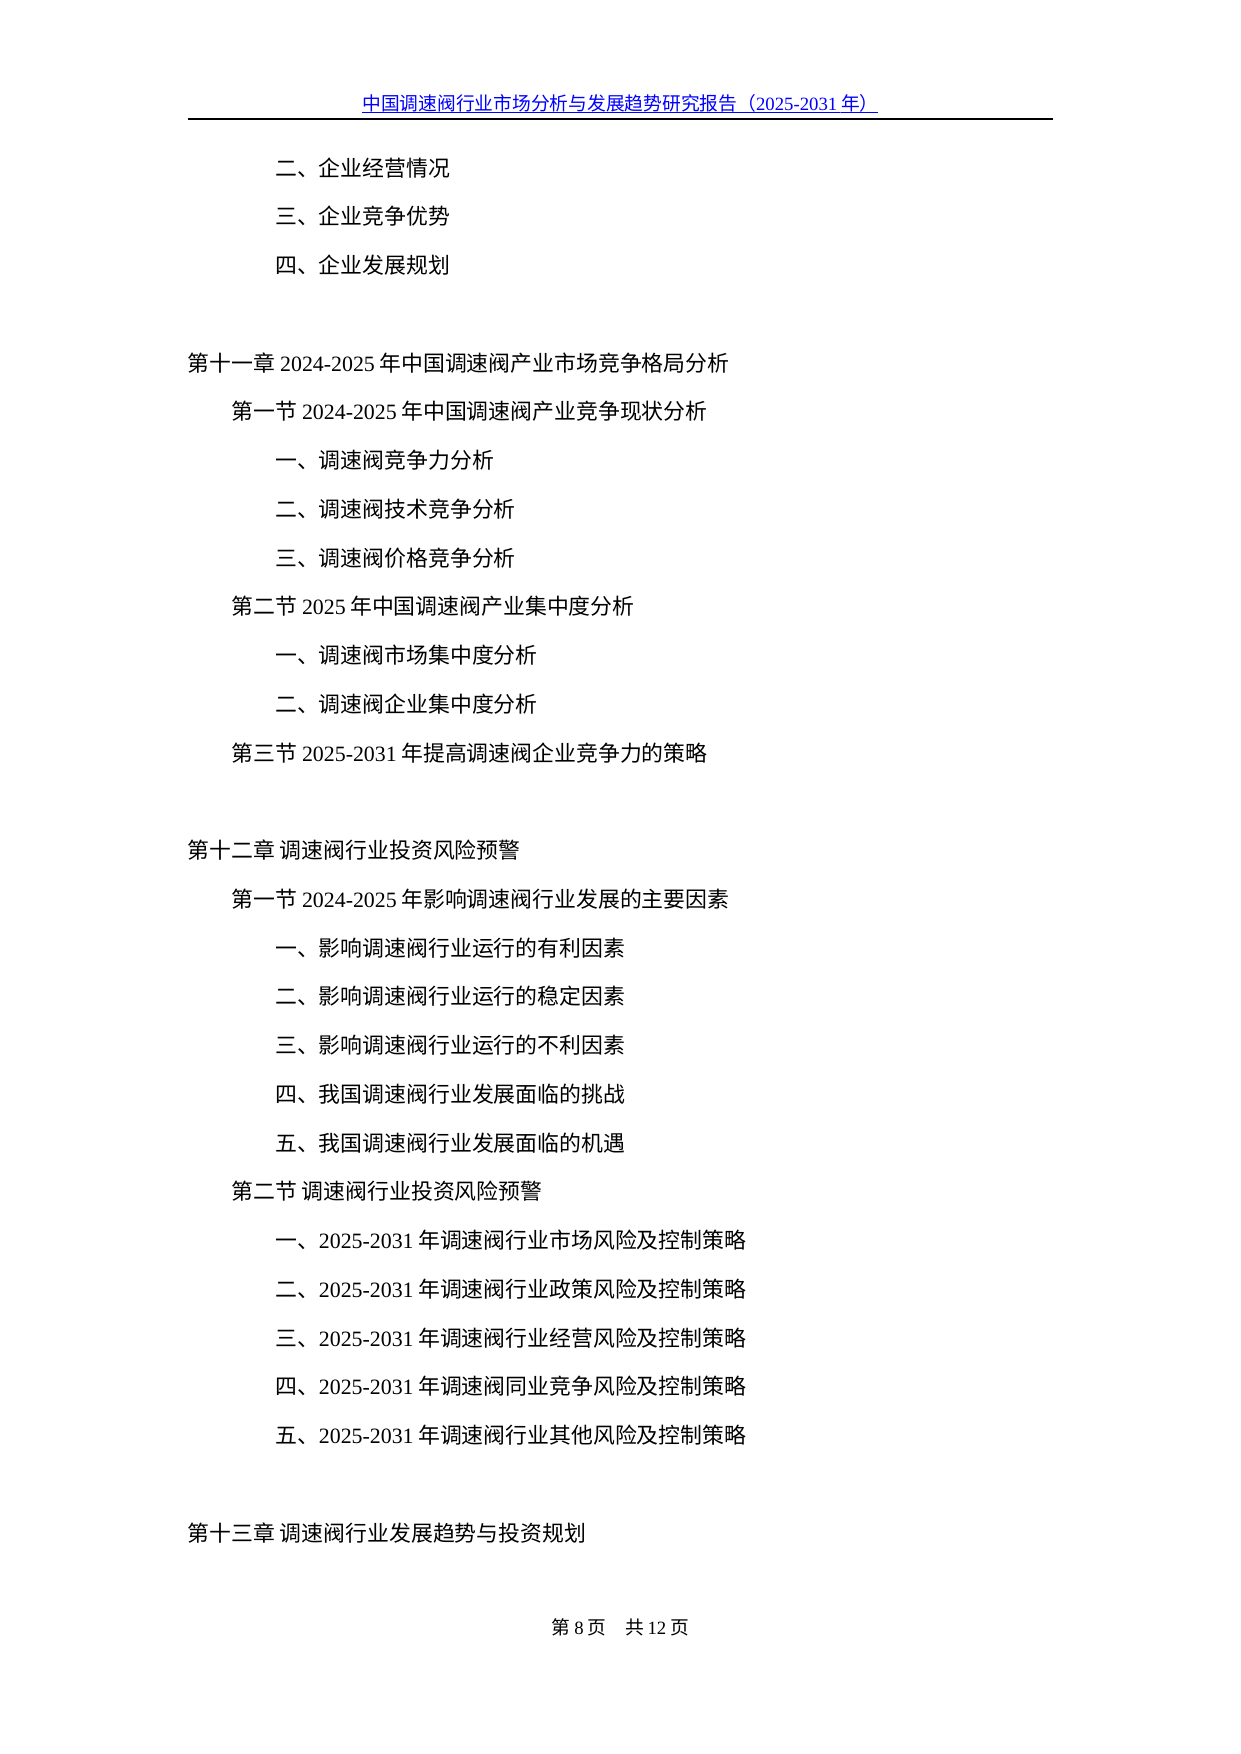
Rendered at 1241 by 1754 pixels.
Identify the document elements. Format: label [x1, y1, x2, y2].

text [187, 150, 1053, 1548]
